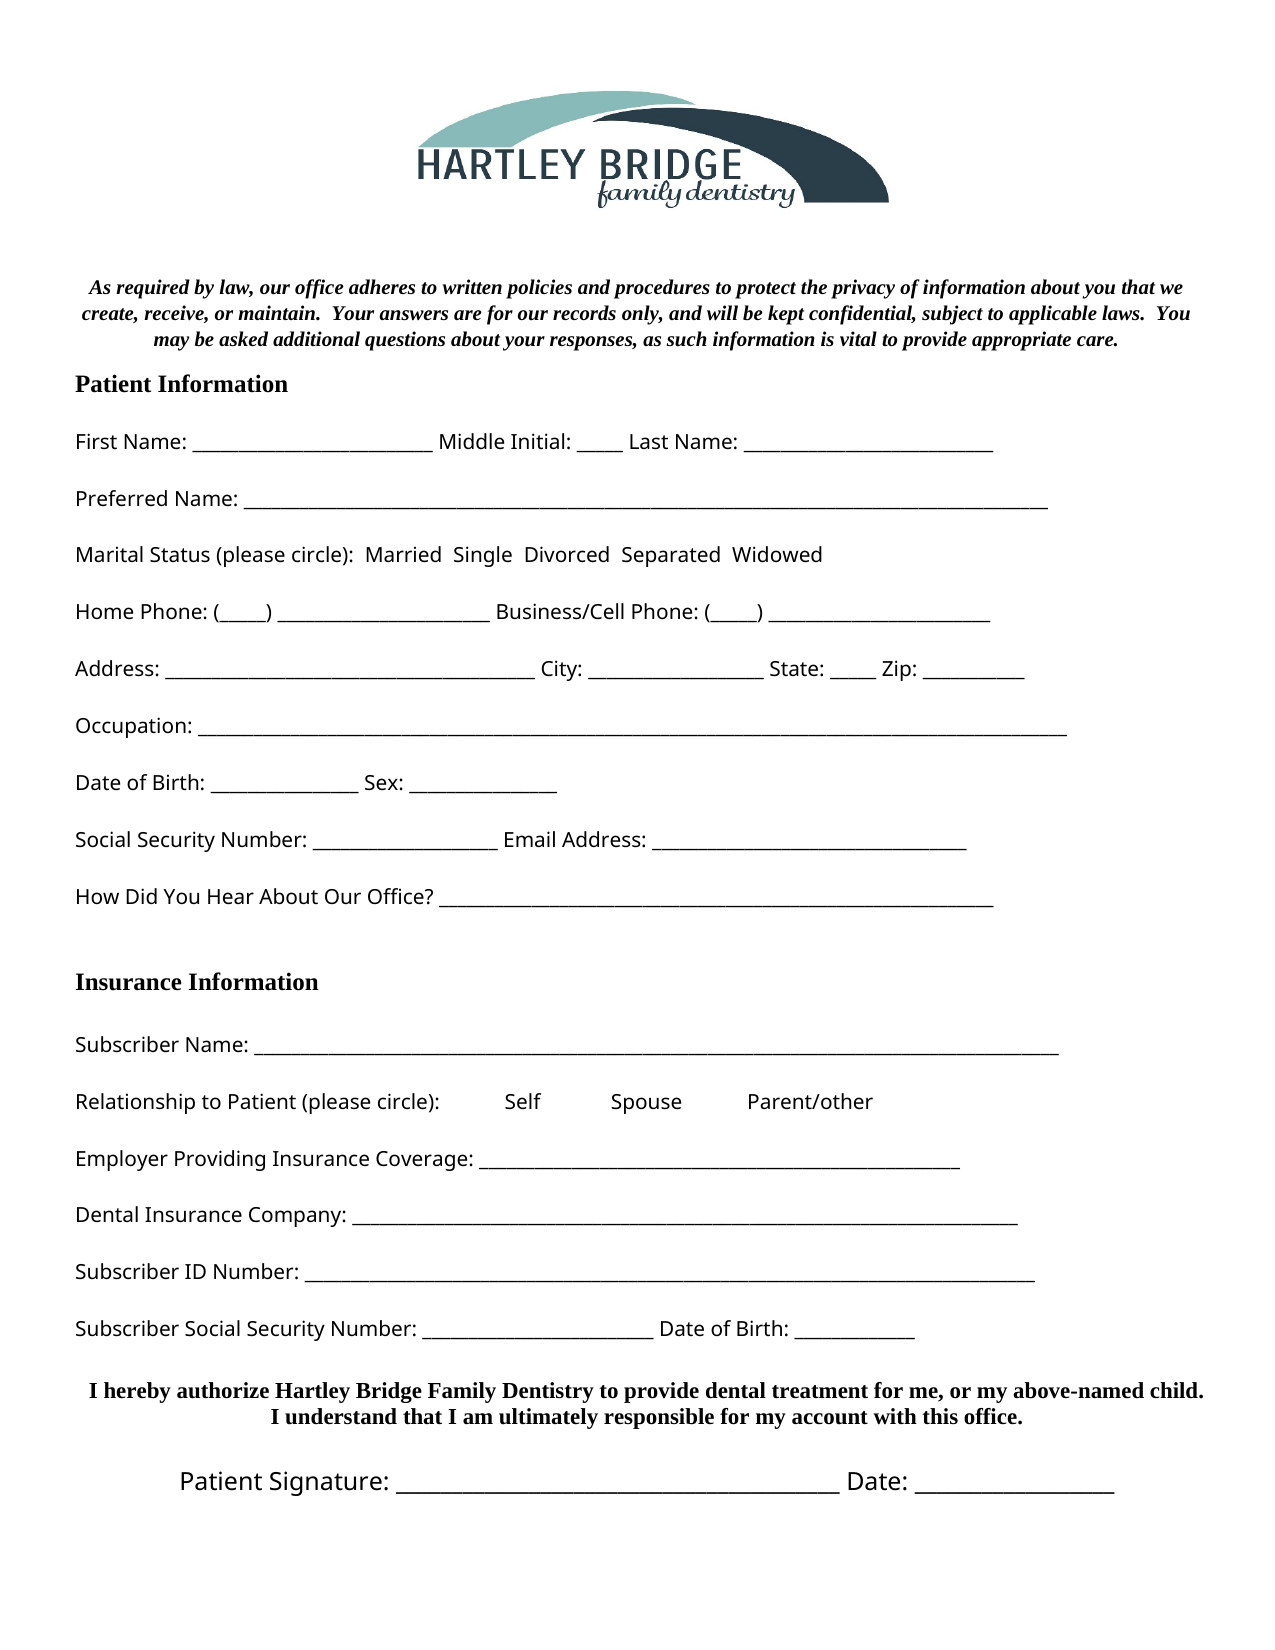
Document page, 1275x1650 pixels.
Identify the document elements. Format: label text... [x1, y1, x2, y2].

text Occupation: ______________________________________________________________________________________________ [19, 711, 1275, 739]
text Address: ________________________________________ City: ___________________ State: _____ Zip: ___________ [19, 654, 1275, 683]
text How Did You Hear About Our Office? ____________________________________________________________ [19, 882, 1275, 910]
text Insurance Information [19, 967, 1275, 996]
text Subscriber Name: _______________________________________________________________________________________ [19, 1030, 1275, 1058]
text I understand that I am ultimately responsible for my account with this office. [19, 1403, 1275, 1429]
text Date of Birth: ________________ Sex: ________________ [19, 768, 1275, 796]
text Patient Signature: ________________________________________ Date: __________________ [19, 1463, 1275, 1498]
text Social Security Number: ____________________ Email Address: __________________________________ [19, 825, 1275, 853]
text Patient Information [19, 369, 1275, 398]
text Relationship to Patient (please circle): Self Spouse Parent/other [19, 1087, 1275, 1115]
text Dental Insurance Company: ________________________________________________________________________ [19, 1201, 1275, 1229]
text Marital Status (please circle): Married Single Divorced Separated Widowed [19, 541, 1275, 569]
text First Name: __________________________ Middle Initial: _____ Last Name: ___________________________ [19, 427, 1275, 455]
picture [316, 75, 959, 257]
text As required by law, our office adheres to written policies and procedures to protect the privacy of information about you that we create, receive, or maintain. Your answers are for our records only, and will be kept confidential, subject to applicable laws. You may be asked additional questions about your responses, as such information is vital to provide appropriate care. [75, 275, 1200, 351]
text Employer Providing Insurance Coverage: ____________________________________________________ [19, 1144, 1275, 1172]
text Home Phone: (_____) _______________________ Business/Cell Phone: (_____) ________________________ [19, 597, 1275, 626]
text Preferred Name: _______________________________________________________________________________________ [19, 484, 1275, 512]
text Subscriber ID Number: _______________________________________________________________________________ [19, 1257, 1275, 1286]
text I hereby authorize Hartley Bridge Family Dentistry to provide dental treatment for me, or my above-named child. [19, 1377, 1275, 1403]
text Subscriber Social Security Number: _________________________ Date of Birth: _____________ [19, 1314, 1275, 1343]
